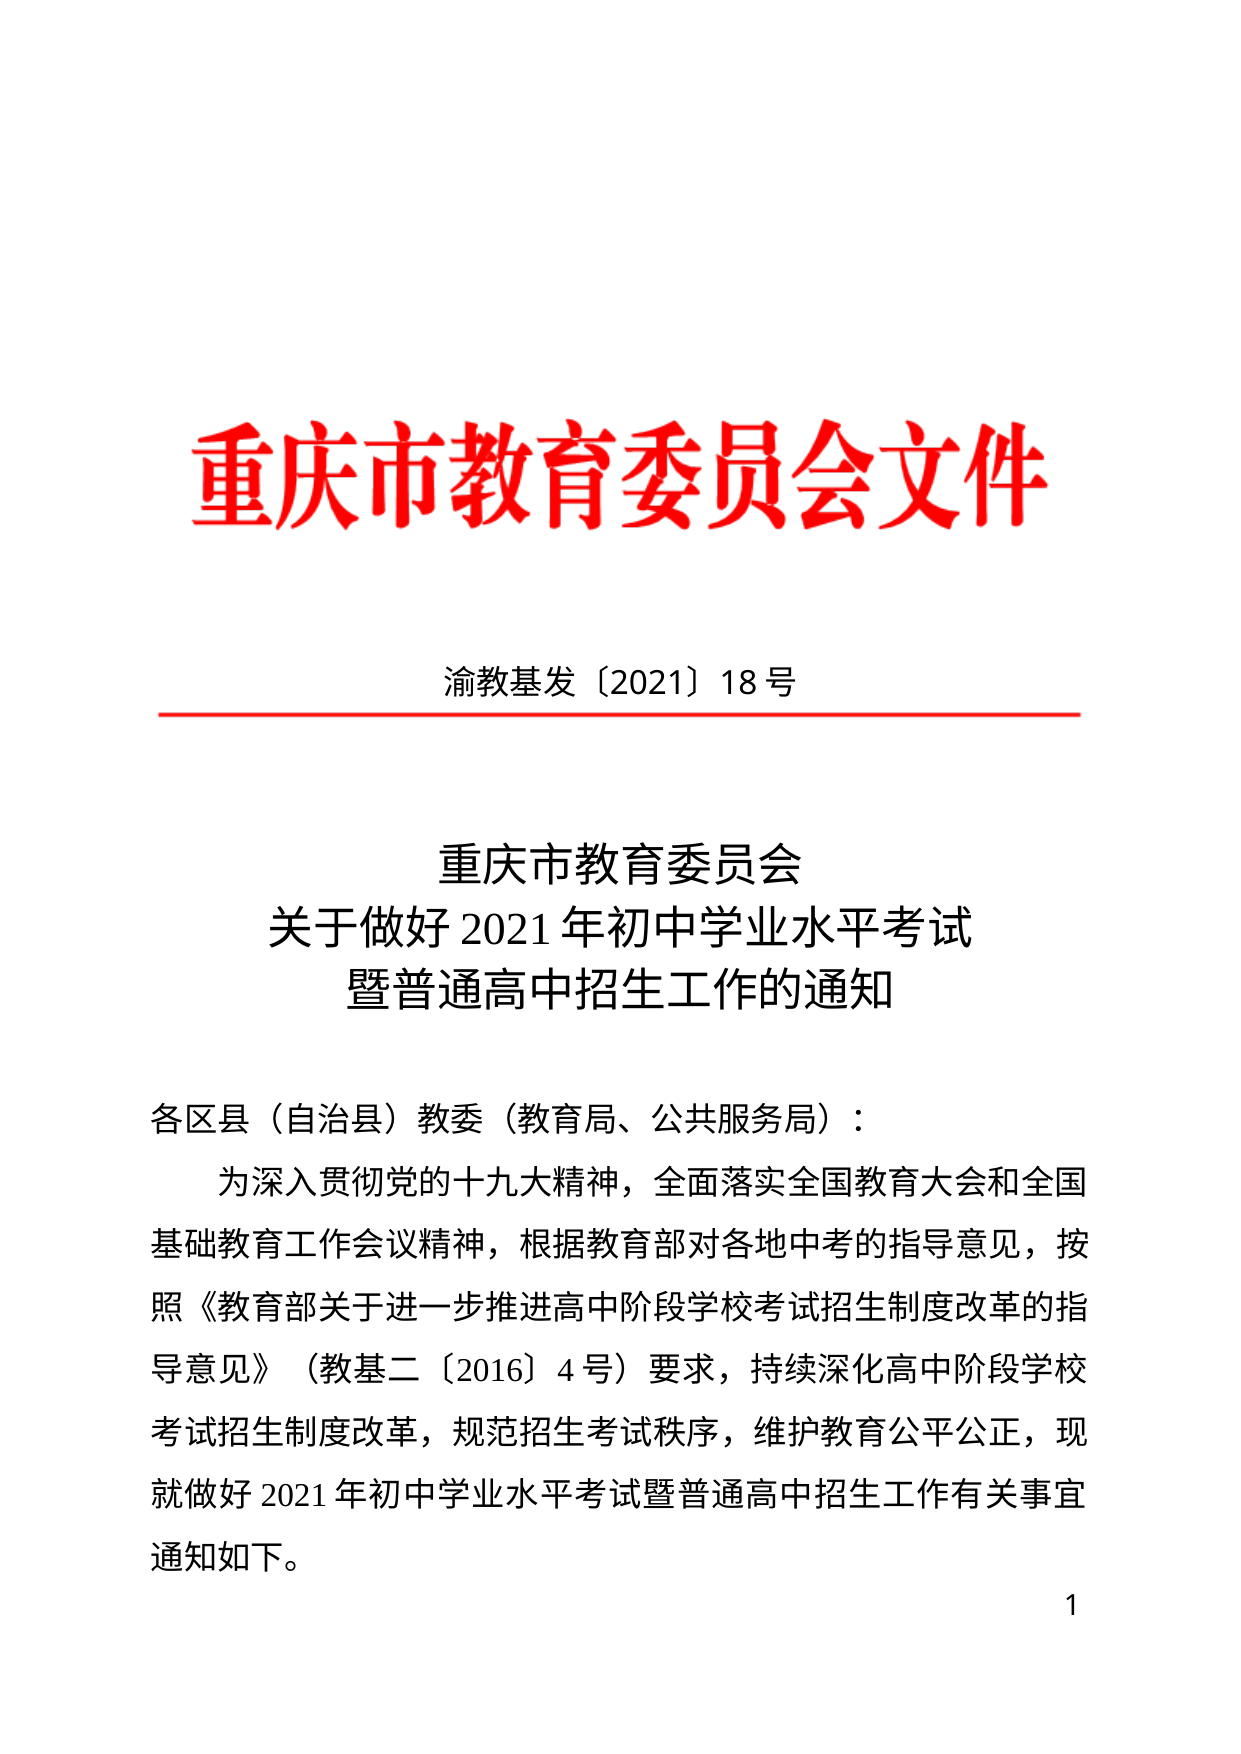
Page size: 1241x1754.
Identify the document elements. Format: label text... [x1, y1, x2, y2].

text 关于做好2021年初中学业水平考试 [151, 894, 1089, 957]
text 暨普通高中招生工作的通知 [151, 957, 1089, 1019]
picture [156, 418, 1085, 644]
text 为深入贯彻党的十九大精神，全面落实全国教育大会和全国基础教育工作会议精神，根据教育部对各地中考的指导意见，按照《教育部关于进一步推进高中阶段学校考试招生制度改革的指导意见》（教基二〔2016〕4号）要求，持续深化高中阶段学校考试招生制度改革，规范招生考试秩序，维护教育公平公正，现就做好2021年初中学业水平考试暨普通高中招生工作有关事宜通知如下。 [151, 1144, 1089, 1582]
text 渝教基发〔2021〕18号 [151, 644, 1089, 707]
text 各区县（自治县）教委（教育局、公共服务局）： [151, 1082, 1089, 1144]
picture [156, 707, 1085, 719]
text 重庆市教育委员会 [151, 832, 1089, 894]
